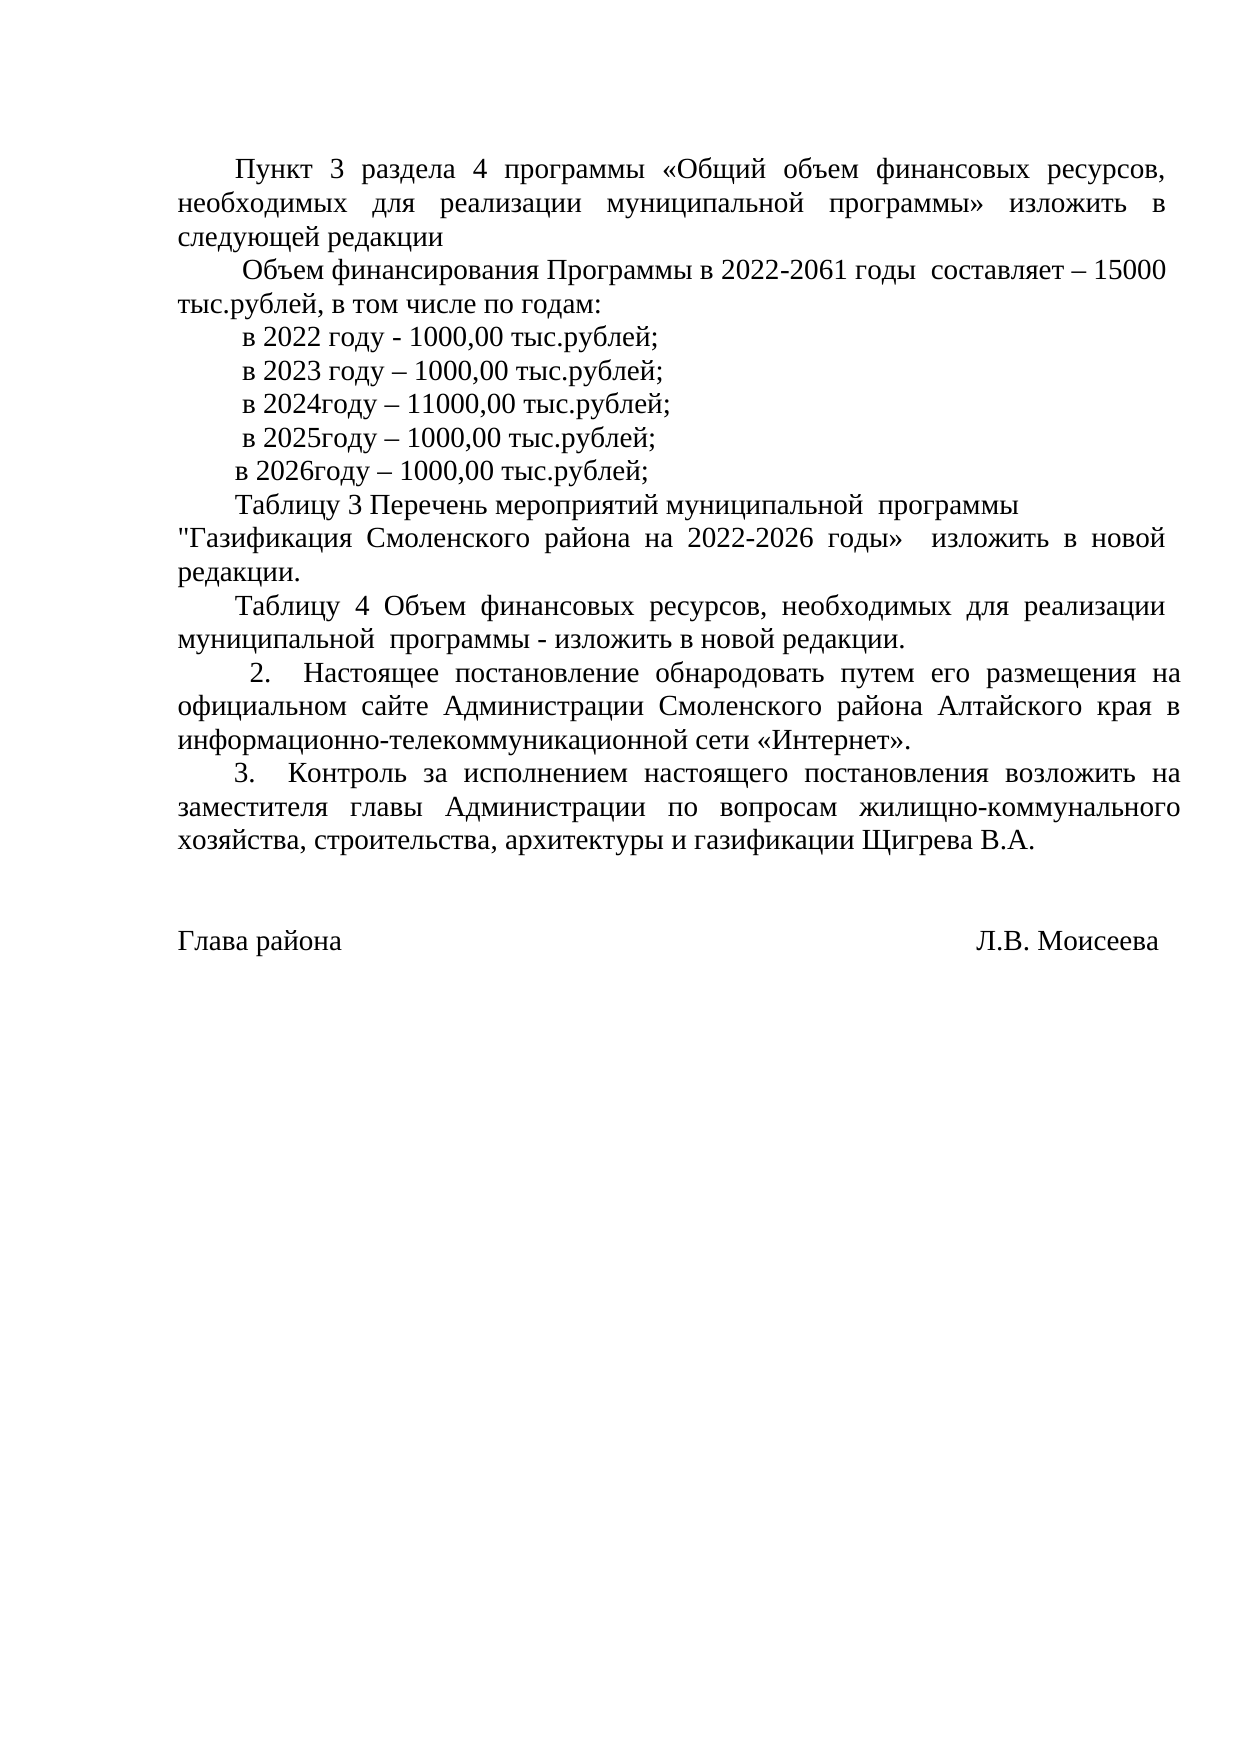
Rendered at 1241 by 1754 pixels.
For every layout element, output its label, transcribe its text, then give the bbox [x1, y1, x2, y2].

text Пункт 3 раздела 4 программы «Общий объем финансовых ресурсов, необходимых для реализации муниципальной программы» изложить в следующей редакции [177, 152, 1167, 252]
text "Газификация Смоленского района на 2022-2026 годы» изложить в новой редакции. [177, 521, 1167, 588]
text Таблицу 3 Перечень мероприятий муниципальной программы [177, 487, 1167, 521]
text в 2023 году – 1000,00 тыс.рублей; [177, 353, 1167, 386]
text Объем финансирования Программы в 2022-2061 годы составляет – 15000 тыс.рублей, в том числе по годам: [177, 252, 1167, 319]
text 2. Настоящее постановление обнародовать путем его размещения на официальном сайте Администрации Смоленского района Алтайского края в информационно-телекоммуникационной сети «Интернет». [177, 655, 1181, 755]
text 3. Контроль за исполнением настоящего постановления возложить на заместителя главы Администрации по вопросам жилищно-коммунального хозяйства, строительства, архитектуры и газификации Щигрева В.А. [177, 755, 1181, 856]
text в 2025году – 1000,00 тыс.рублей; [177, 420, 1167, 453]
text в 2022 году - 1000,00 тыс.рублей; [177, 319, 1167, 353]
text в 2026году – 1000,00 тыс.рублей; [177, 453, 1167, 487]
text Таблицу 4 Объем финансовых ресурсов, необходимых для реализации муниципальной программы - изложить в новой редакции. [177, 588, 1167, 655]
text в 2024году – 11000,00 тыс.рублей; [177, 386, 1167, 420]
text Глава района Л.В. Моисеева [177, 923, 1167, 957]
